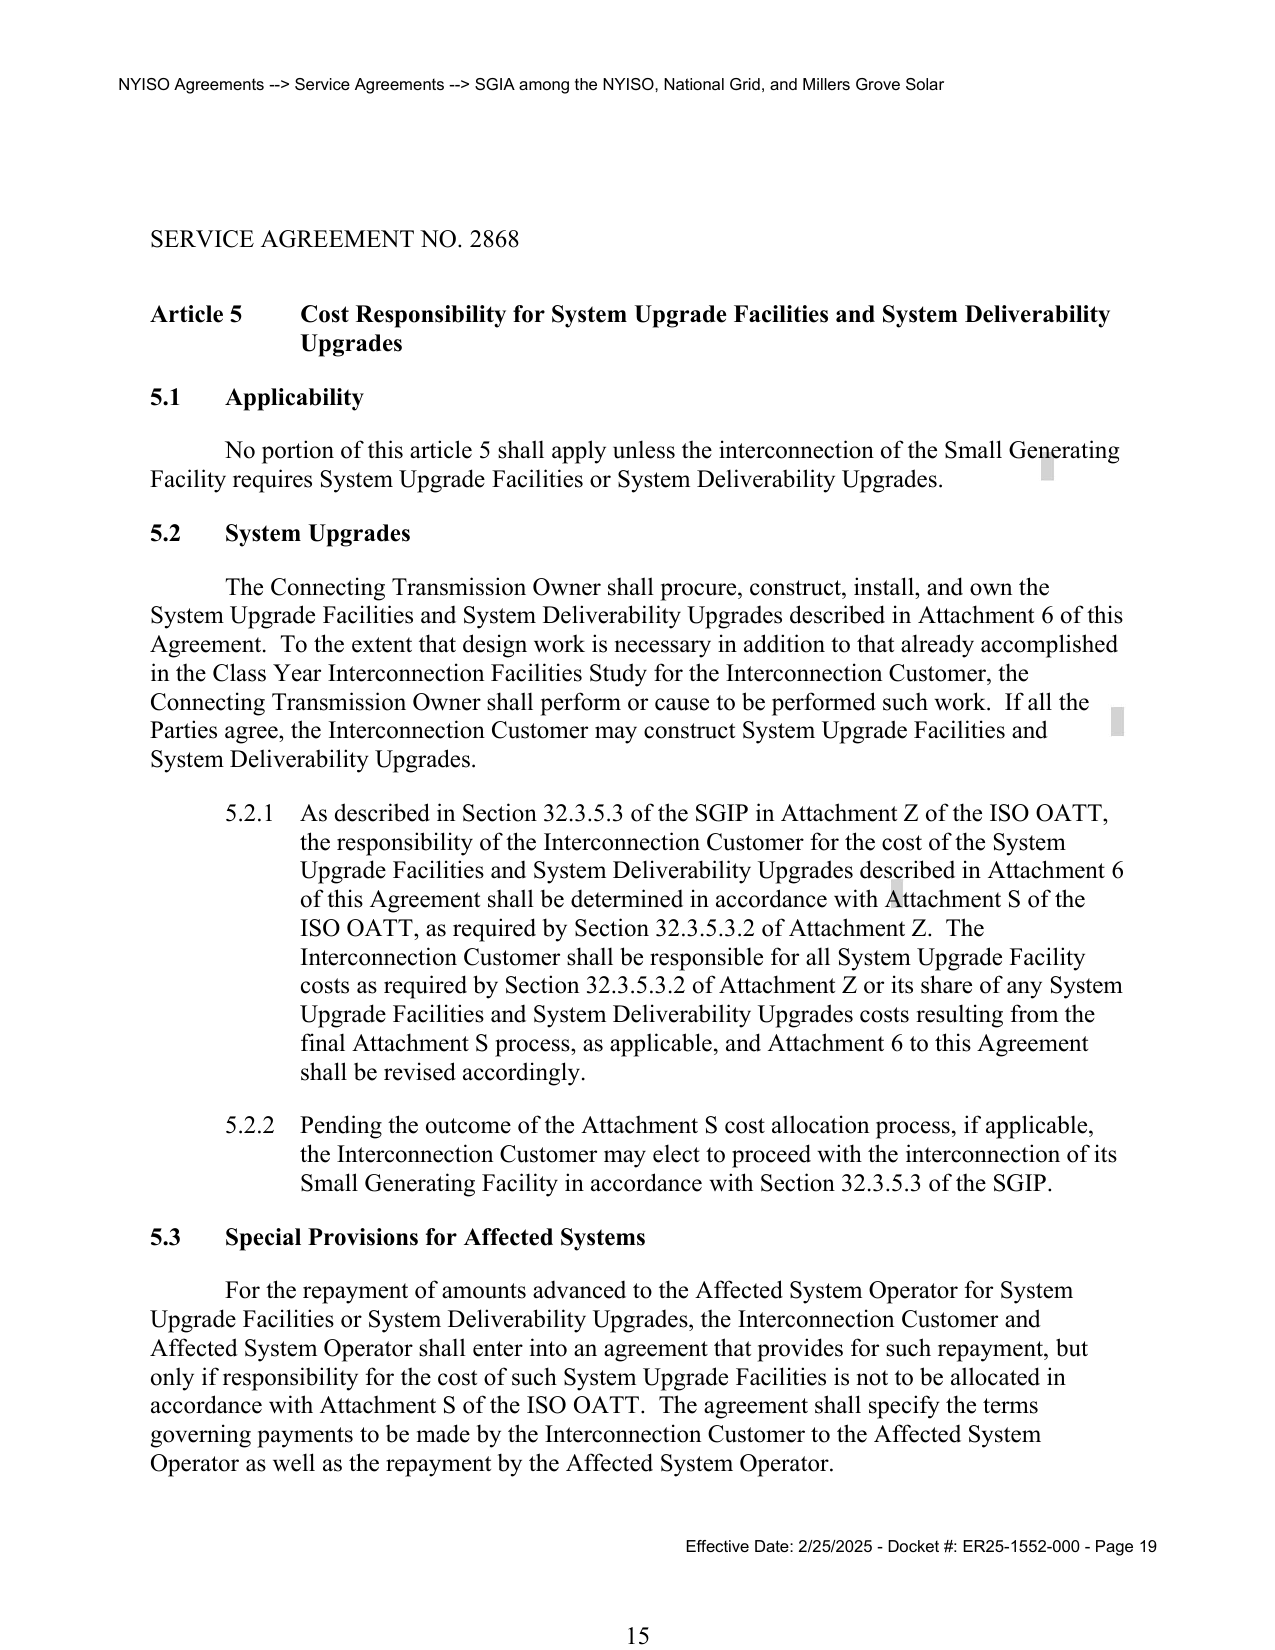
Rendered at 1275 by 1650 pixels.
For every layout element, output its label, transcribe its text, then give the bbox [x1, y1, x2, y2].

list 5.2 [150, 519, 206, 547]
list Connecting Transmission Owner shall perform or cause to be performed such work. If all the [150, 688, 1147, 716]
list governing payments to be made by the Interconnection Customer to the Affected System [150, 1421, 1112, 1448]
list the responsibility of the Interconnection Customer for the cost of the System [300, 828, 1148, 856]
list For the repayment of amounts advanced to the Affected System Operator for System [225, 1277, 1098, 1304]
list System Deliverability Upgrades. [150, 745, 1147, 773]
list Operator as well as the repayment by the Affected System Operator. [150, 1449, 1112, 1477]
list 5.1 [150, 383, 206, 411]
list 5.2.2 Pending the outcome of the Attachment S cost allocation process, if applicable, [225, 1112, 1142, 1139]
list Upgrade Facilities or System Deliverability Upgrades, the Interconnection Customer and [150, 1305, 1112, 1333]
list Affected System Operator shall enter into an agreement that provides for such repayment, but [150, 1334, 1112, 1362]
list System Upgrade Facilities and System Deliverability Upgrades described in Attachment 6 of this [150, 602, 1147, 629]
list Interconnection Customer shall be responsible for all System Upgrade Facility [300, 943, 1148, 971]
list the Interconnection Customer may elect to proceed with the interconnection of its [300, 1140, 1142, 1168]
list accordance with Attachment S of the ISO OATT. The agreement shall specify the terms [150, 1392, 1112, 1419]
list System Upgrades [225, 519, 436, 547]
list Special Provisions for Affected Systems [225, 1223, 671, 1251]
list SERVICE AGREEMENT NO. 2868 [150, 225, 1135, 253]
list Upgrade Facilities and System Deliverability Upgrades costs resulting from the [300, 1000, 1148, 1028]
list ISO OATT, as required by Section 32.3.5.3.2 of Attachment Z. The [300, 914, 1148, 942]
list The Connecting Transmission Owner shall procure, construct, install, and own the [225, 573, 1074, 601]
list Applicability [225, 383, 389, 411]
list No portion of this article 5 shall apply unless the interconnection of the Small Generating [225, 437, 1144, 464]
list 5.3 [150, 1223, 206, 1251]
list 15 [625, 1622, 675, 1650]
list Small Generating Facility in accordance with Section 32.3.5.3 of the SGIP. [300, 1169, 1142, 1197]
list in the Class Year Interconnection Facilities Study for the Interconnection Customer, the [150, 659, 1147, 687]
list of this Agreement shall be determined in accordance with Attachment S of the [300, 885, 1148, 913]
list costs as required by Section 32.3.5.3.2 of Attachment Z or its share of any System [300, 972, 1148, 999]
list 5.2.1 As described in Section 32.3.5.3 of the SGIP in Attachment Z of the ISO OATT, [225, 799, 1148, 827]
list Agreement. To the extent that design work is necessary in addition to that already accomplished [150, 630, 1147, 658]
list Article 5 Cost Responsibility for System Upgrade Facilities and System Deliverability [150, 300, 1135, 328]
list Upgrade Facilities and System Deliverability Upgrades described in Attachment 6 [300, 857, 1148, 884]
list Facility requires System Upgrade Facilities or System Deliverability Upgrades. [150, 465, 1144, 493]
list only if responsibility for the cost of such System Upgrade Facilities is not to be allocated in [150, 1363, 1112, 1391]
list shall be revised accordingly. [300, 1058, 1148, 1086]
list Upgrades [300, 329, 428, 357]
list final Attachment S process, as applicable, and Attachment 6 to this Agreement [300, 1029, 1148, 1057]
list Parties agree, the Interconnection Customer may construct System Upgrade Facilities and [150, 717, 1147, 744]
